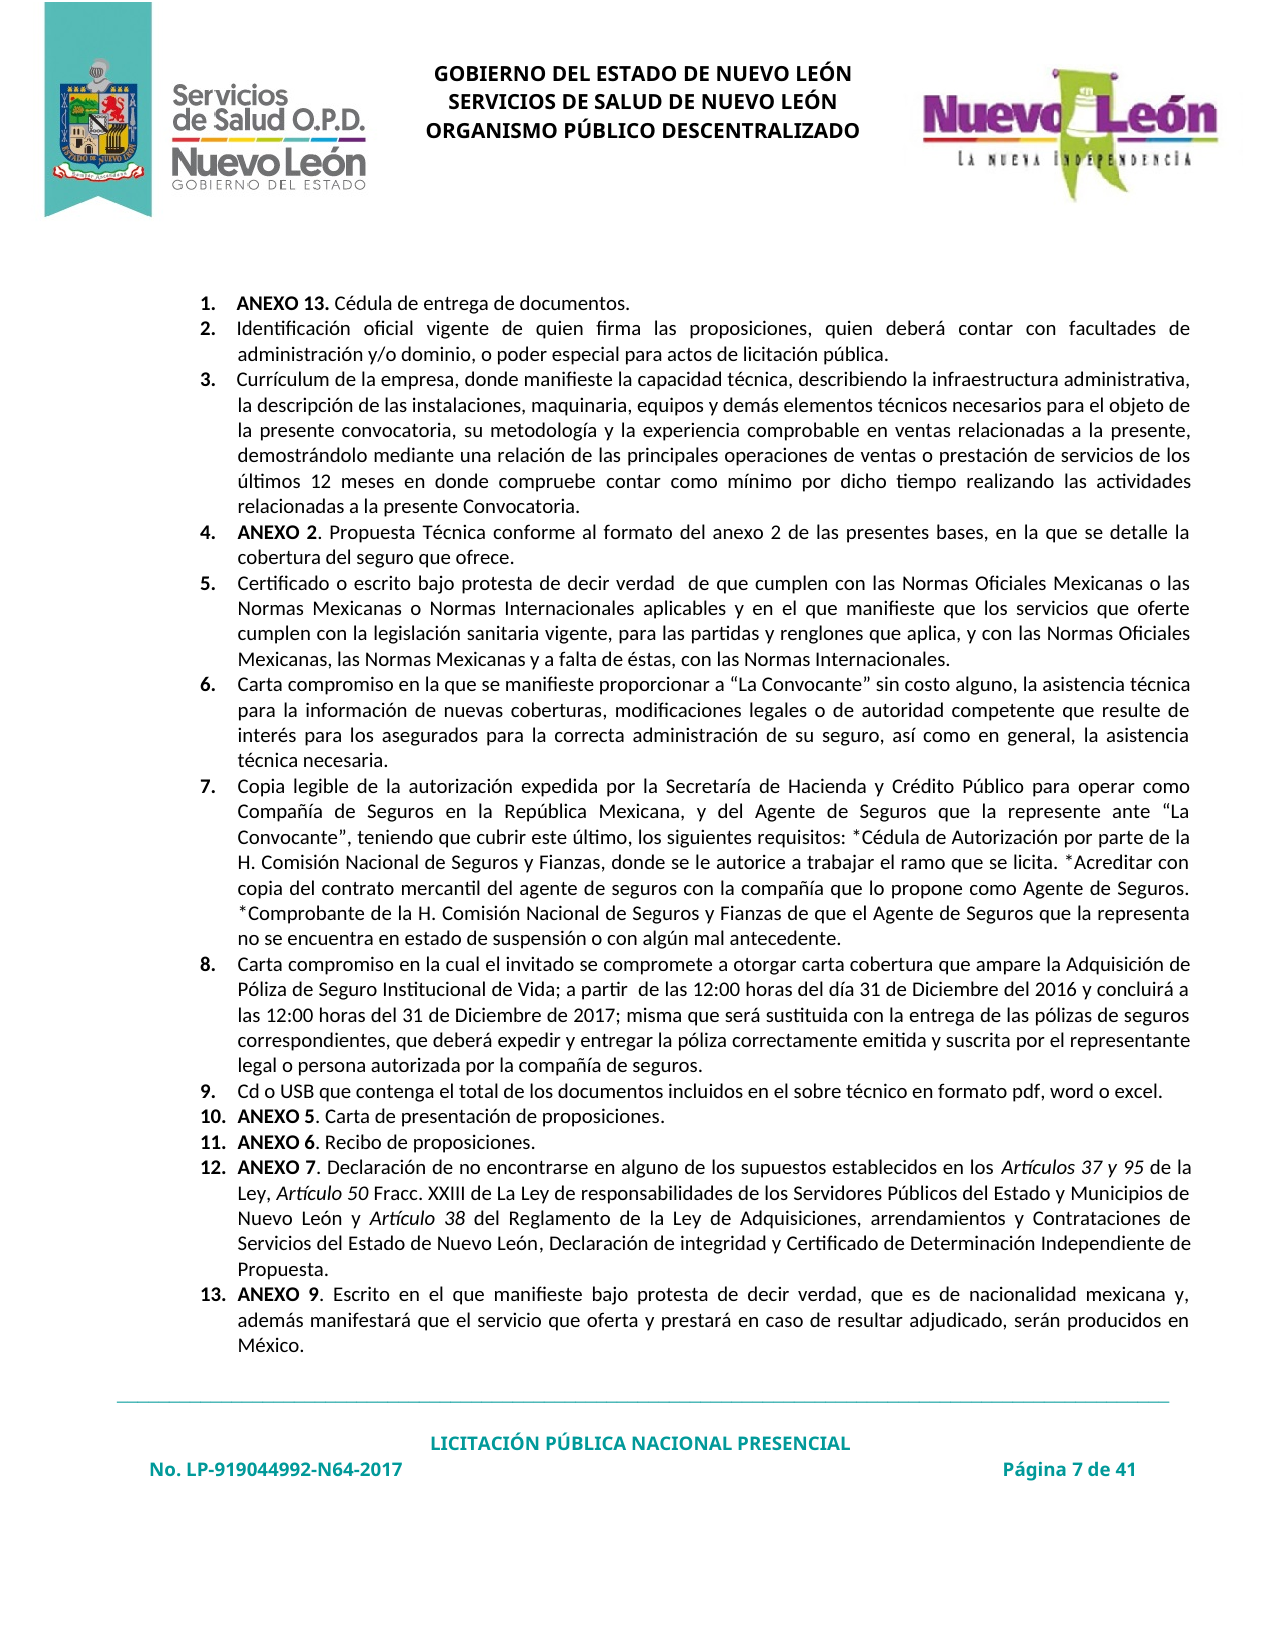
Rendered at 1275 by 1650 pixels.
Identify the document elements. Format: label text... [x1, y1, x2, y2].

list ANEXO 13. Cédula de entrega de documentos. [200, 290, 1192, 316]
list Copia legible de la autorización expedida por de Hacienda y Crédito Público para operar como Compañía de Seguros en , y del Agente de Seguros que la represente ante “”, teniendo que cubrir este último, los siguientes requisitos: *Cédula de Autorización por parte de Nacional de Seguros y Fianzas, donde se le autorice a trabajar el ramo que se licita. *Acreditar con copia del contrato mercantil del agente de seguros con la compañía que lo propone como Agente de Seguros. *Comprobante de Nacional de Seguros y Fianzas de que el Agente de Seguros que la representa no se encuentra en estado de suspensión o con algún mal antecedente. [200, 773, 1192, 951]
list ANEXO 9. Escrito en el que manifieste bajo protesta de decir verdad, que es de nacionalidad mexicana y, además manifestará que el servicio que oferta y prestará en caso de resultar adjudicado, serán producidos en México. [200, 1281, 1192, 1358]
list Carta compromiso en la que se manifieste proporcionar a “” sin costo alguno, la asistencia técnica para la información de nuevas coberturas, modificaciones legales o de autoridad competente que resulte de interés para los asegurados para la correcta administración de su seguro, así como en general, la asistencia técnica necesaria. [200, 671, 1192, 773]
list Identificación oficial vigente de quien firma las proposiciones, quien deberá contar con facultades de administración y/o dominio, o poder especial para actos de licitación pública. [200, 316, 1192, 366]
list Currículum de la empresa, donde manifieste la capacidad técnica, describiendo la infraestructura administrativa, la descripción de las instalaciones, maquinaria, equipos y demás elementos técnicos necesarios para el objeto de la presente convocatoria, su metodología y la experiencia comprobable en ventas relacionadas a la presente, demostrándolo mediante una relación de las principales operaciones de ventas o prestación de servicios de los últimos 12 meses en donde compruebe contar como mínimo por dicho tiempo realizando las actividades relacionadas a la presente Convocatoria. [200, 366, 1192, 519]
list ANEXO 2. Propuesta Técnica conforme al formato del anexo 2 de las presentes bases, en la que se detalle la cobertura del seguro que ofrece. [200, 519, 1192, 570]
list Carta compromiso en la cual el invitado se compromete a otorgar carta cobertura que ampare la Adquisición de Póliza de Seguro Institucional de Vida; a partir de las 12:00 horas del día 31 de Diciembre del 2016 y concluirá a las 12:00 horas del 31 de Diciembre de 2017; misma que será sustituida con la entrega de las pólizas de seguros correspondientes, que deberá expedir y entregar la póliza correctamente emitida y suscrita por el representante legal o persona autorizada por la compañía de seguros. [200, 951, 1192, 1078]
list Cd o USB que contenga el total de los documentos incluidos en el sobre técnico en formato pdf, word o excel. [200, 1078, 1197, 1103]
list Certificado o escrito bajo protesta de decir verdad de que cumplen con las Normas Oficiales Mexicanas o las Normas Mexicanas o Normas Internacionales aplicables y en el que manifieste que los servicios que oferte cumplen con la legislación sanitaria vigente, para las partidas y renglones que aplica, y con las Normas Oficiales Mexicanas, las Normas Mexicanas y a falta de éstas, con las Normas Internacionales. [200, 570, 1192, 671]
picture [15, 2, 1249, 229]
list ANEXO 5. Carta de presentación de proposiciones. [200, 1103, 1192, 1129]
list ANEXO 6. Recibo de proposiciones. [200, 1129, 1192, 1154]
list ANEXO 7. Declaración de no encontrarse en alguno de los supuestos establecidos en los Artículos 37 y 95 de la Ley, Artículo 50 Fracc. XXIII de La Ley de responsabilidades de los Servidores Públicos del Estado y Municipios de Nuevo León y Artículo 38 del Reglamento de la Ley de Adquisiciones, arrendamientos y Contrataciones de Servicios del Estado de Nuevo León, Declaración de integridad y Certificado de Determinación Independiente de Propuesta. [200, 1154, 1192, 1281]
